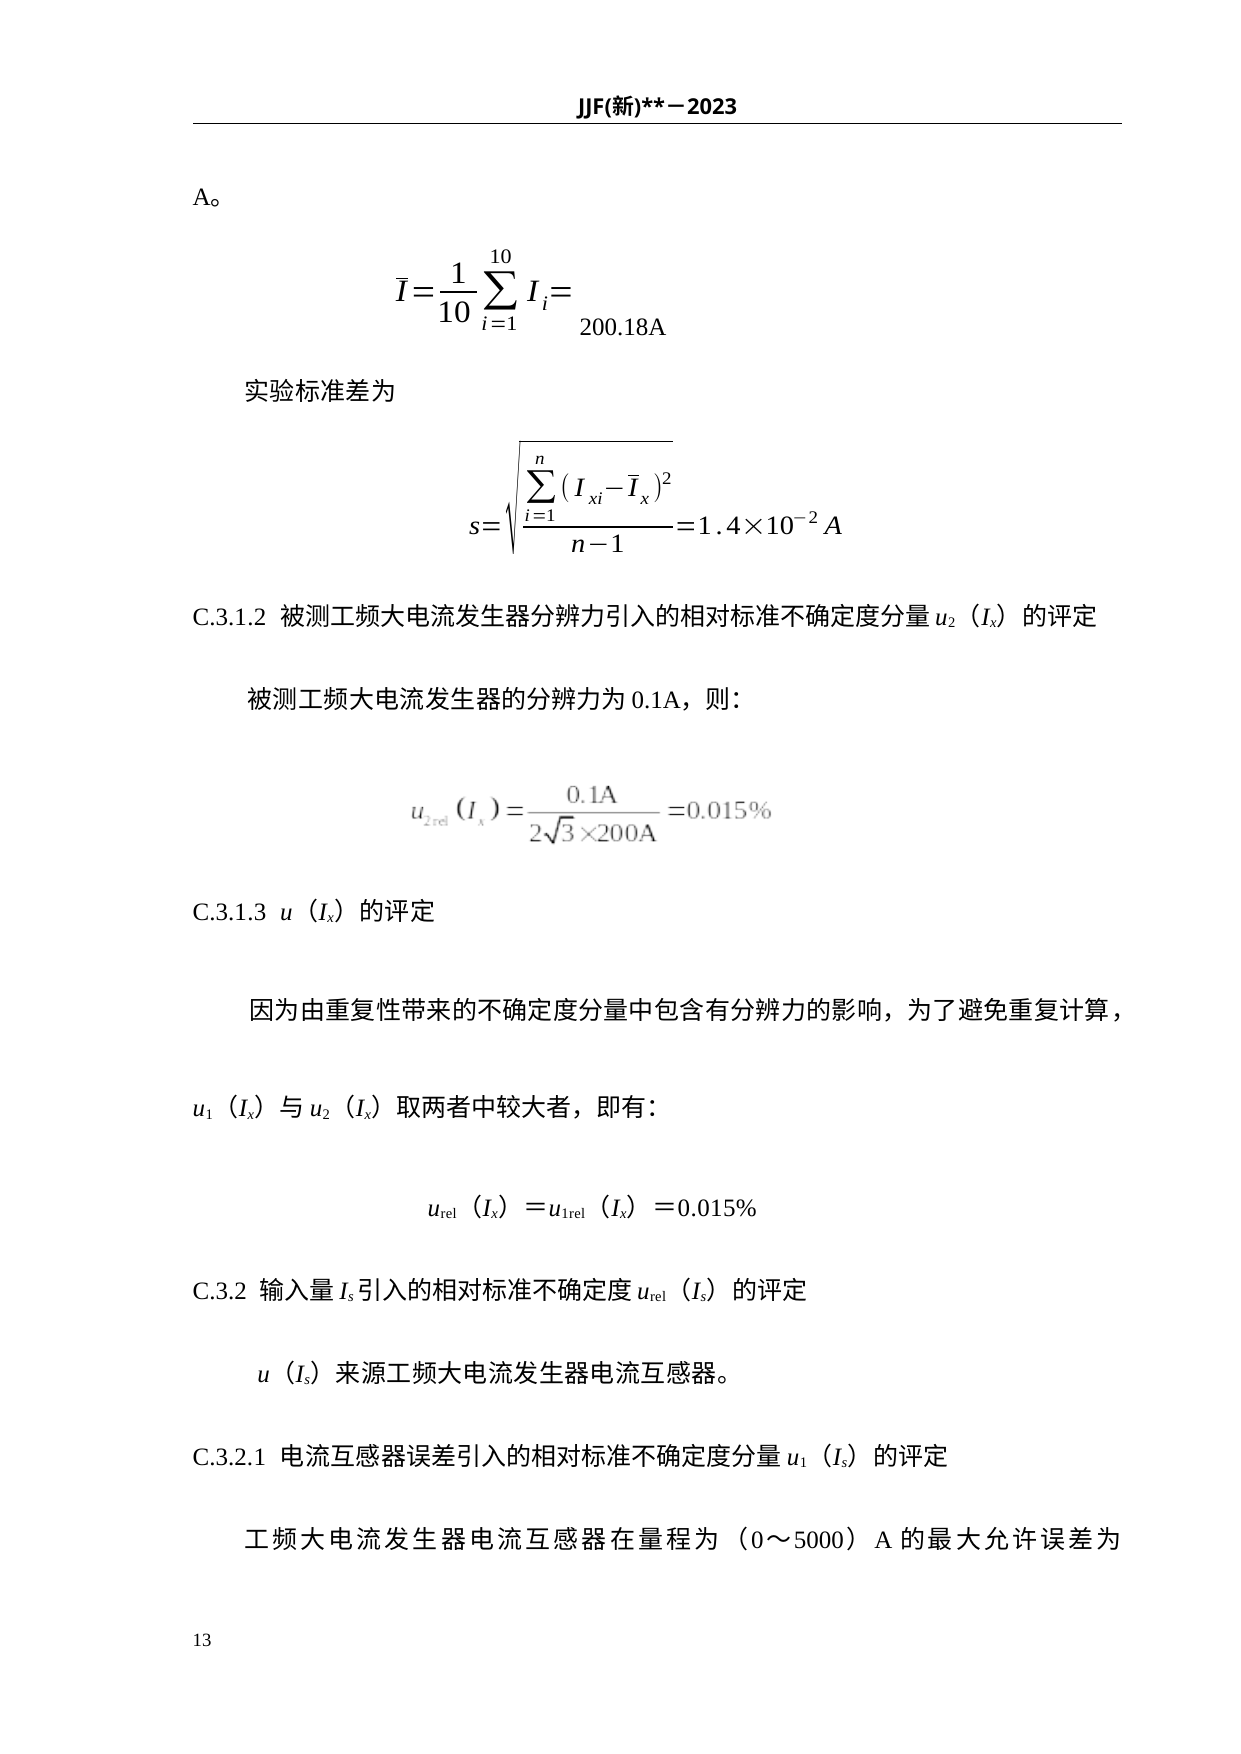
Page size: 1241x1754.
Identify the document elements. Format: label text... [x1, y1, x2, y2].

text urel（Ix）＝u1rel（Ix）＝0.015% [192, 1173, 891, 1238]
text u（Is）来源工频大电流发生器电流互感器。 [192, 1339, 1122, 1404]
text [192, 1505, 1122, 1570]
text 因为由重复性带来的不确定度分量中包含有分辨力的影响，为了避免重复计算，u1（Ix）与u2（Ix）取两者中较大者，即有： [192, 976, 1111, 1138]
text C.3.1.2 被测工频大电流发生器分辨力引入的相对标准不确定度分量u2（Ix）的评定 [192, 582, 1122, 647]
text C.3.2 输入量Is引入的相对标准不确定度urel（Is）的评定 [192, 1256, 1122, 1321]
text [192, 162, 1122, 227]
text 实验标准差为 [192, 357, 1122, 422]
text C.3.1.3 u（Ix）的评定 [192, 877, 1122, 942]
text C.3.2.1 电流互感器误差引入的相对标准不确定度分量u1（Is）的评定 [192, 1422, 1122, 1487]
text 被测工频大电流发生器的分辨力为0.1A，则： [192, 665, 1122, 730]
text 200.18A [192, 245, 1122, 342]
